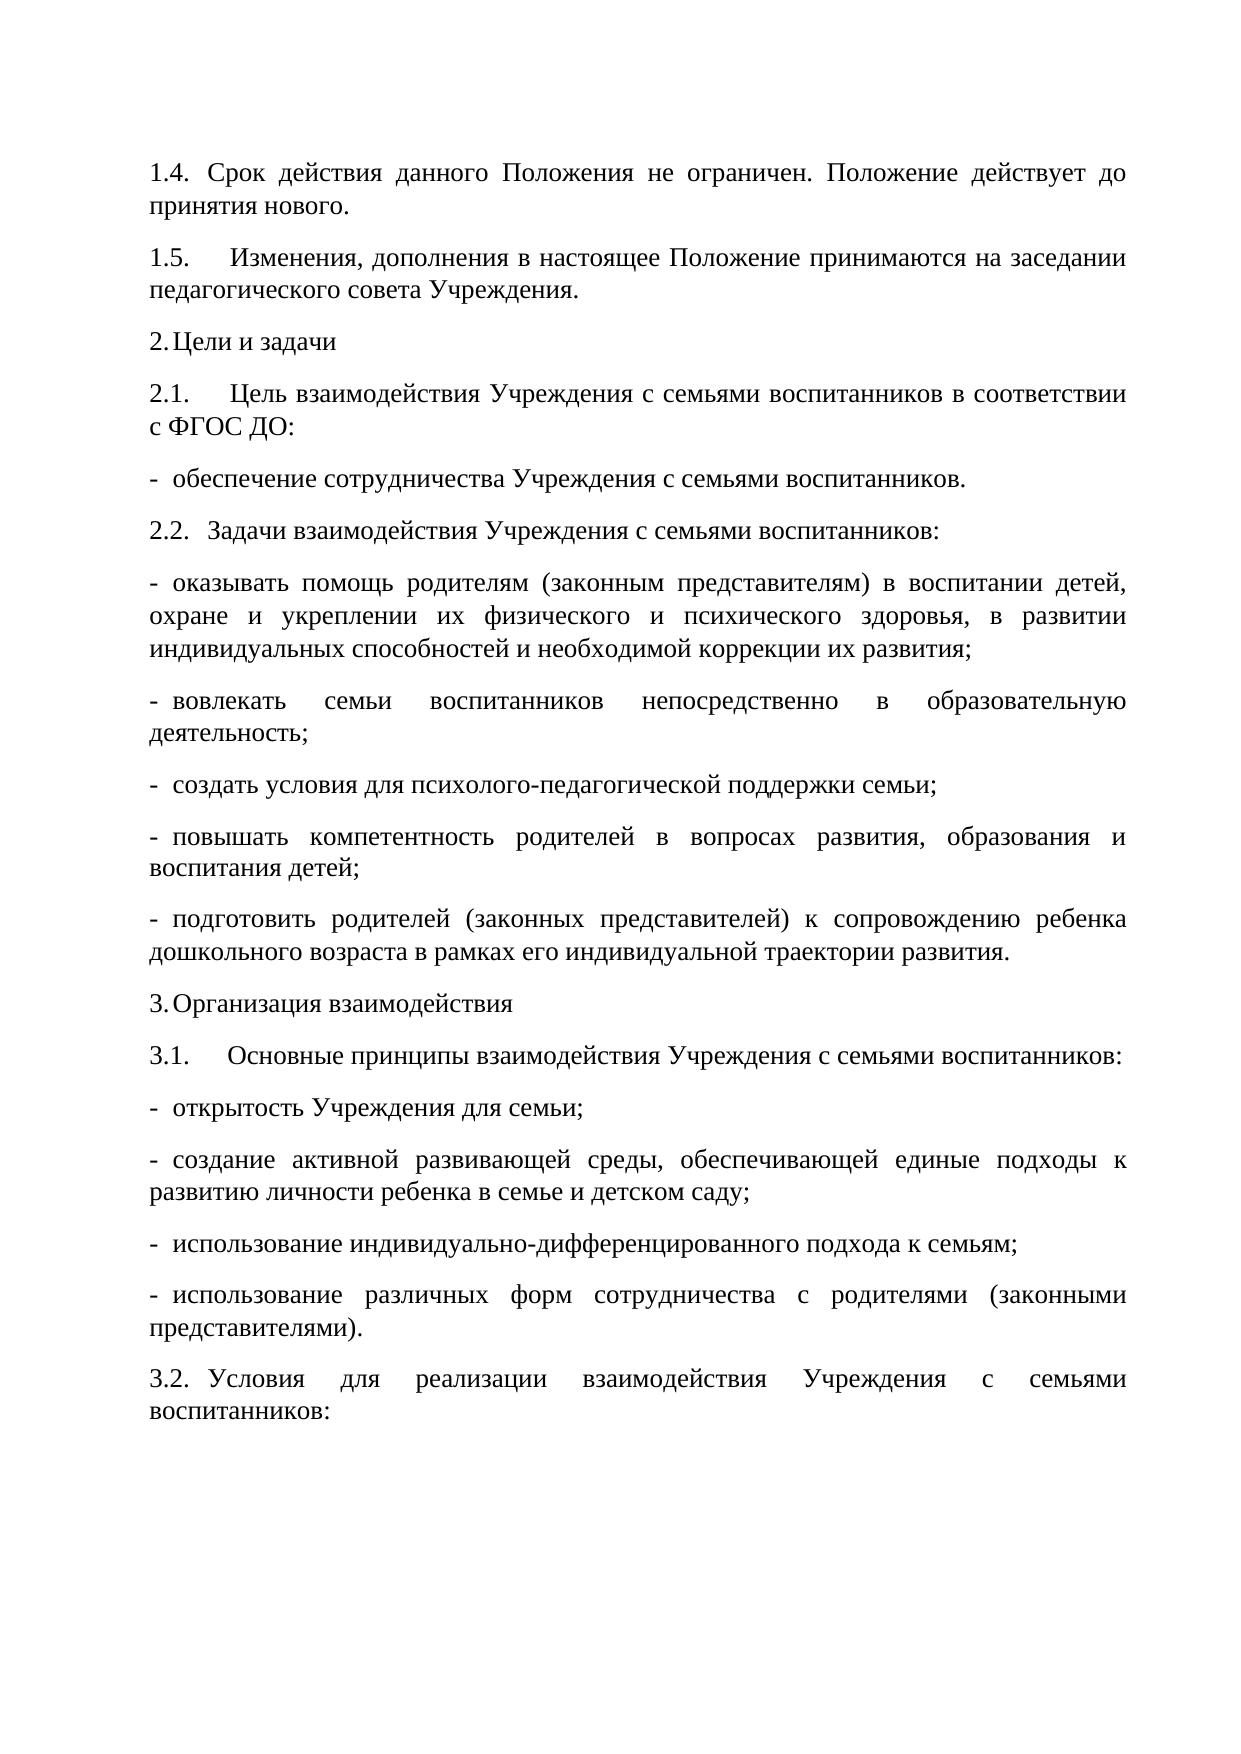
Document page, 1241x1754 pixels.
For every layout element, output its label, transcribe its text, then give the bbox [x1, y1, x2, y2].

list Изменения, дополнения в настоящее Положение принимаются на заседании педагогического совета Учреждения. [149, 239, 1128, 306]
list создать условия для психолого-педагогической поддержки семьи; [149, 772, 1130, 799]
list открытость Учреждения для семьи; [149, 1095, 1130, 1122]
list обеспечение сотрудничества Учреждения с семьями воспитанников. [149, 466, 1130, 493]
list оказывать помощь родителям (законным представителям) в воспитании детей, охране и укреплении их физического и психического здоровья, в развитии индивидуальных способностей и необходимой коррекции их развития; [149, 565, 1128, 664]
list Цели и задачи [149, 329, 1130, 356]
list использование различных форм сотрудничества с родителями (законными представителями). [149, 1278, 1128, 1343]
list создание активной развивающей среды, обеспечивающей единые подходы к развитию личности ребенка в семье и детском саду; [149, 1142, 1128, 1207]
list Условия для реализации взаимодействия Учреждения с семьями воспитанников: [149, 1362, 1128, 1426]
list вовлекать семьи воспитанников непосредственно в образовательную деятельность; [149, 683, 1128, 748]
list Задачи взаимодействия Учреждения с семьями воспитанников: [149, 518, 1130, 545]
list использование индивидуально-дифференцированного подхода к семьям; [149, 1231, 1130, 1258]
list Организация взаимодействия [149, 991, 1130, 1018]
list Срок действия данного Положения не ограничен. Положение действует до принятия нового. [149, 155, 1128, 221]
list Основные принципы взаимодействия Учреждения с семьями воспитанников: [149, 1038, 1128, 1071]
list Цель взаимодействия Учреждения с семьями воспитанников в соответствии с ФГОС ДО: [149, 376, 1128, 442]
list повышать компетентность родителей в вопросах развития, образования и воспитания детей; [149, 819, 1128, 883]
list подготовить родителей (законных представителей) к сопровождению ребенка дошкольного возраста в рамках его индивидуальной траектории развития. [149, 901, 1128, 967]
